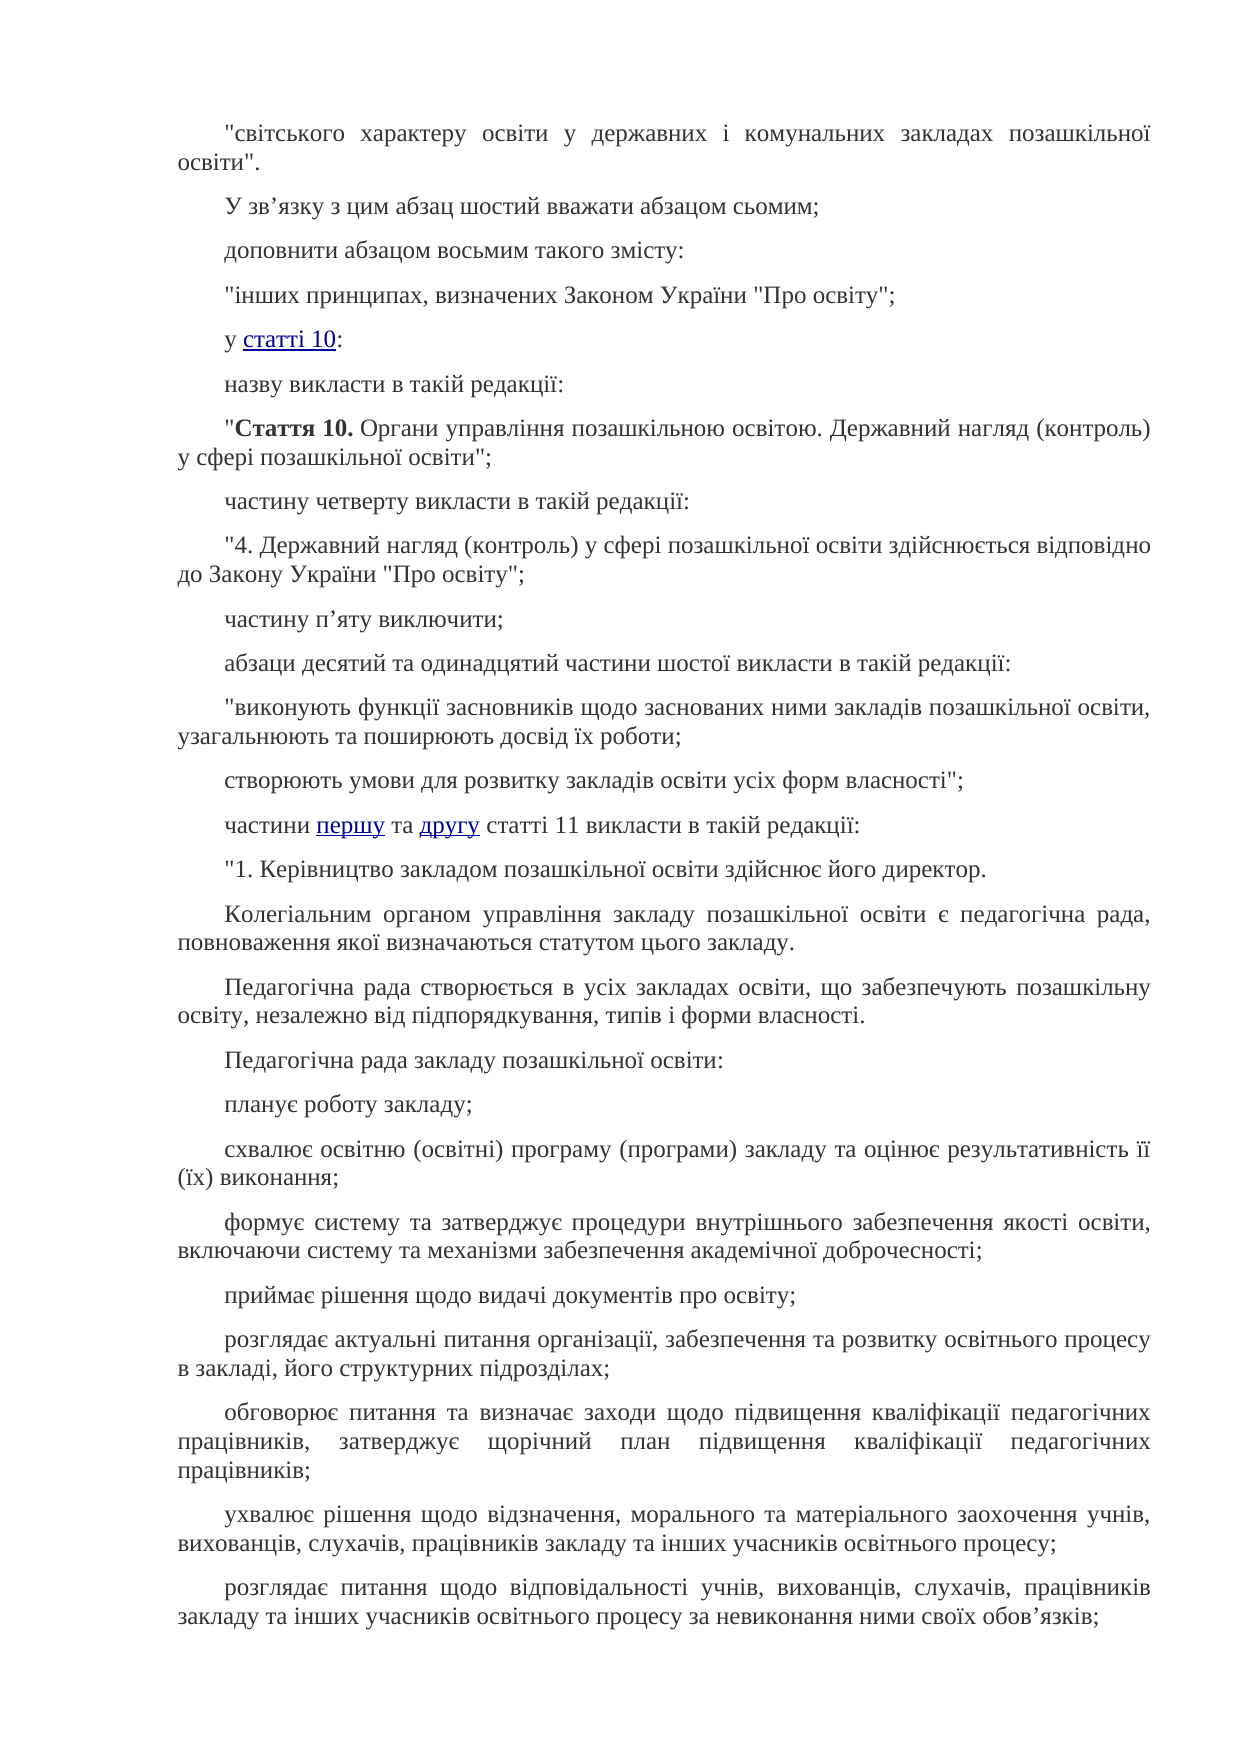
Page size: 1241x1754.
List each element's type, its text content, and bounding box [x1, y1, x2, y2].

text "виконують функції засновників щодо заснованих ними закладів позашкільної освіти, узагальнюють та поширюють досвід їх роботи; [177, 692, 1152, 750]
text розглядає питання щодо відповідальності учнів, вихованців, слухачів, працівників закладу та інших учасників освітнього процесу за невиконання ними своїх обов’язків; [177, 1572, 1152, 1630]
text Педагогічна рада закладу позашкільної освіти: [177, 1045, 1152, 1074]
text У зв’язку з цим абзац шостий вважати абзацом сьомим; [177, 191, 1152, 220]
text планує роботу закладу; [177, 1089, 1152, 1118]
text "Стаття 10. Органи управління позашкільною освітою. Державний нагляд (контроль) у сфері позашкільної освіти"; [177, 413, 1152, 471]
text абзаци десятий та одинадцятий частини шостої викласти в такій редакції: [177, 648, 1152, 677]
text формує систему та затверджує процедури внутрішнього забезпечення якості освіти, включаючи систему та механізми забезпечення академічної доброчесності; [177, 1207, 1152, 1264]
text схвалює освітню (освітні) програму (програми) закладу та оцінює результативність її (їх) виконання; [177, 1134, 1152, 1191]
text у статті 10: [177, 324, 1152, 353]
text доповнити абзацом восьмим такого змісту: [177, 236, 1152, 264]
text "4. Державний нагляд (контроль) у сфері позашкільної освіти здійснюється відповідно до Закону України "Про освіту"; [177, 531, 1152, 588]
text частину четверту викласти в такій редакції: [177, 486, 1152, 515]
text "інших принципах, визначених Законом України "Про освіту"; [177, 280, 1152, 309]
text "1. Керівництво закладом позашкільної освіти здійснює його директор. [177, 854, 1152, 883]
text "світського характеру освіти у державних і комунальних закладах позашкільної освіти". [177, 118, 1152, 176]
text частину п’яту виключити; [177, 604, 1152, 632]
text приймає рішення щодо видачі документів про освіту; [177, 1280, 1152, 1309]
text створюють умови для розвитку закладів освіти усіх форм власності"; [177, 766, 1152, 794]
text частини першу та другу статті 11 викласти в такій редакції: [177, 810, 1152, 839]
text обговорює питання та визначає заходи щодо підвищення кваліфікації педагогічних працівників, затверджує щорічний план підвищення кваліфікації педагогічних працівників; [177, 1397, 1152, 1484]
text Колегіальним органом управління закладу позашкільної освіти є педагогічна рада, повноваження якої визначаються статутом цього закладу. [177, 899, 1152, 956]
text ухвалює рішення щодо відзначення, морального та матеріального заохочення учнів, вихованців, слухачів, працівників закладу та інших учасників освітнього процесу; [177, 1499, 1152, 1557]
text Педагогічна рада створюється в усіх закладах освіти, що забезпечують позашкільну освіту, незалежно від підпорядкування, типів і форми власності. [177, 972, 1152, 1029]
text розглядає актуальні питання організації, забезпечення та розвитку освітнього процесу в закладі, його структурних підрозділах; [177, 1324, 1152, 1382]
text назву викласти в такій редакції: [177, 369, 1152, 397]
